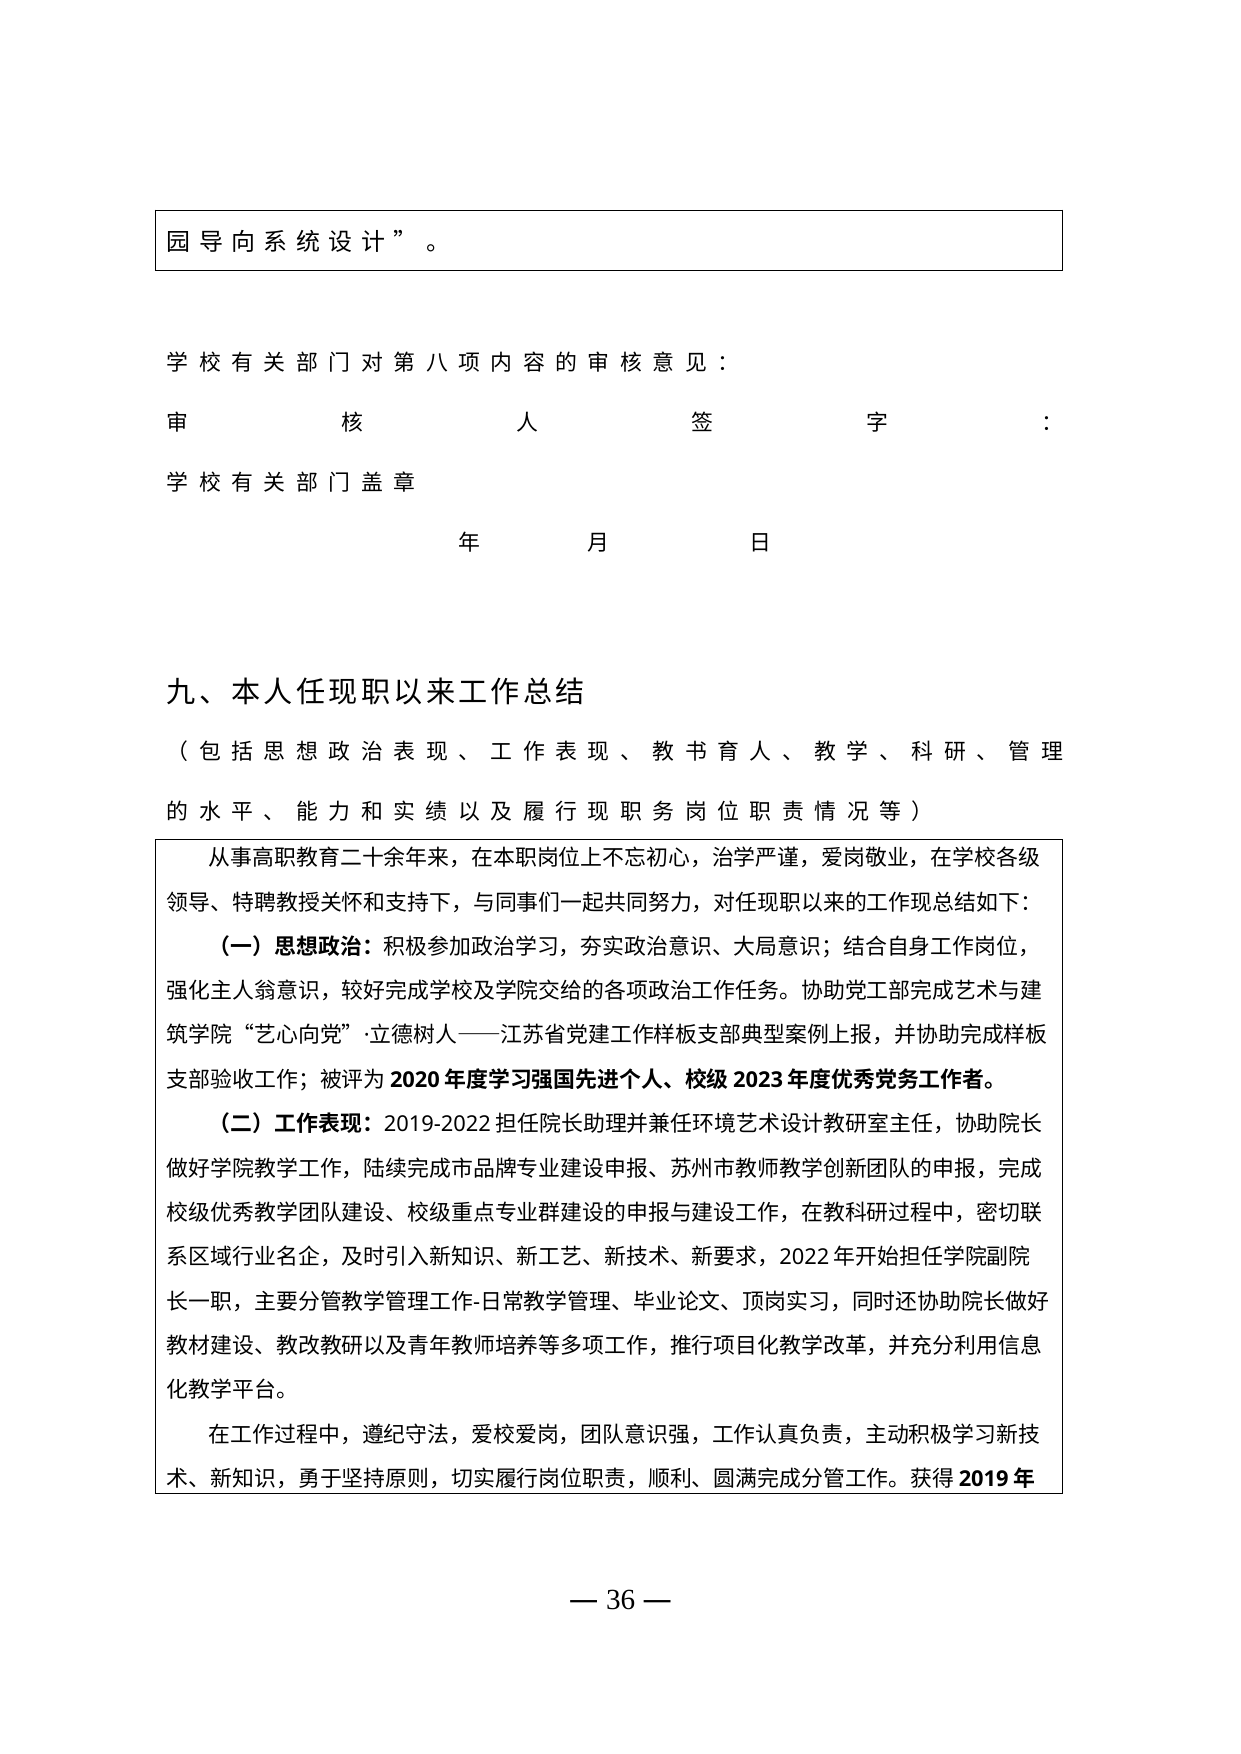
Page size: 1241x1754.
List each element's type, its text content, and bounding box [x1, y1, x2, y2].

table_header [156, 840, 1062, 1493]
text （包括思想政治表现、工作表现、教书育人、教学、科研、管理的水平、能力和实绩以及履行现职务岗位职责情况等） [167, 720, 1074, 839]
text 年 月 日 [167, 511, 1074, 570]
text 学校有关部门对第八项内容的审核意见： [167, 331, 1074, 391]
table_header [156, 211, 1062, 270]
text 九、本人任现职以来工作总结 [167, 660, 1074, 720]
text 审核人签字： 学校有关部门盖章 [167, 391, 1074, 511]
